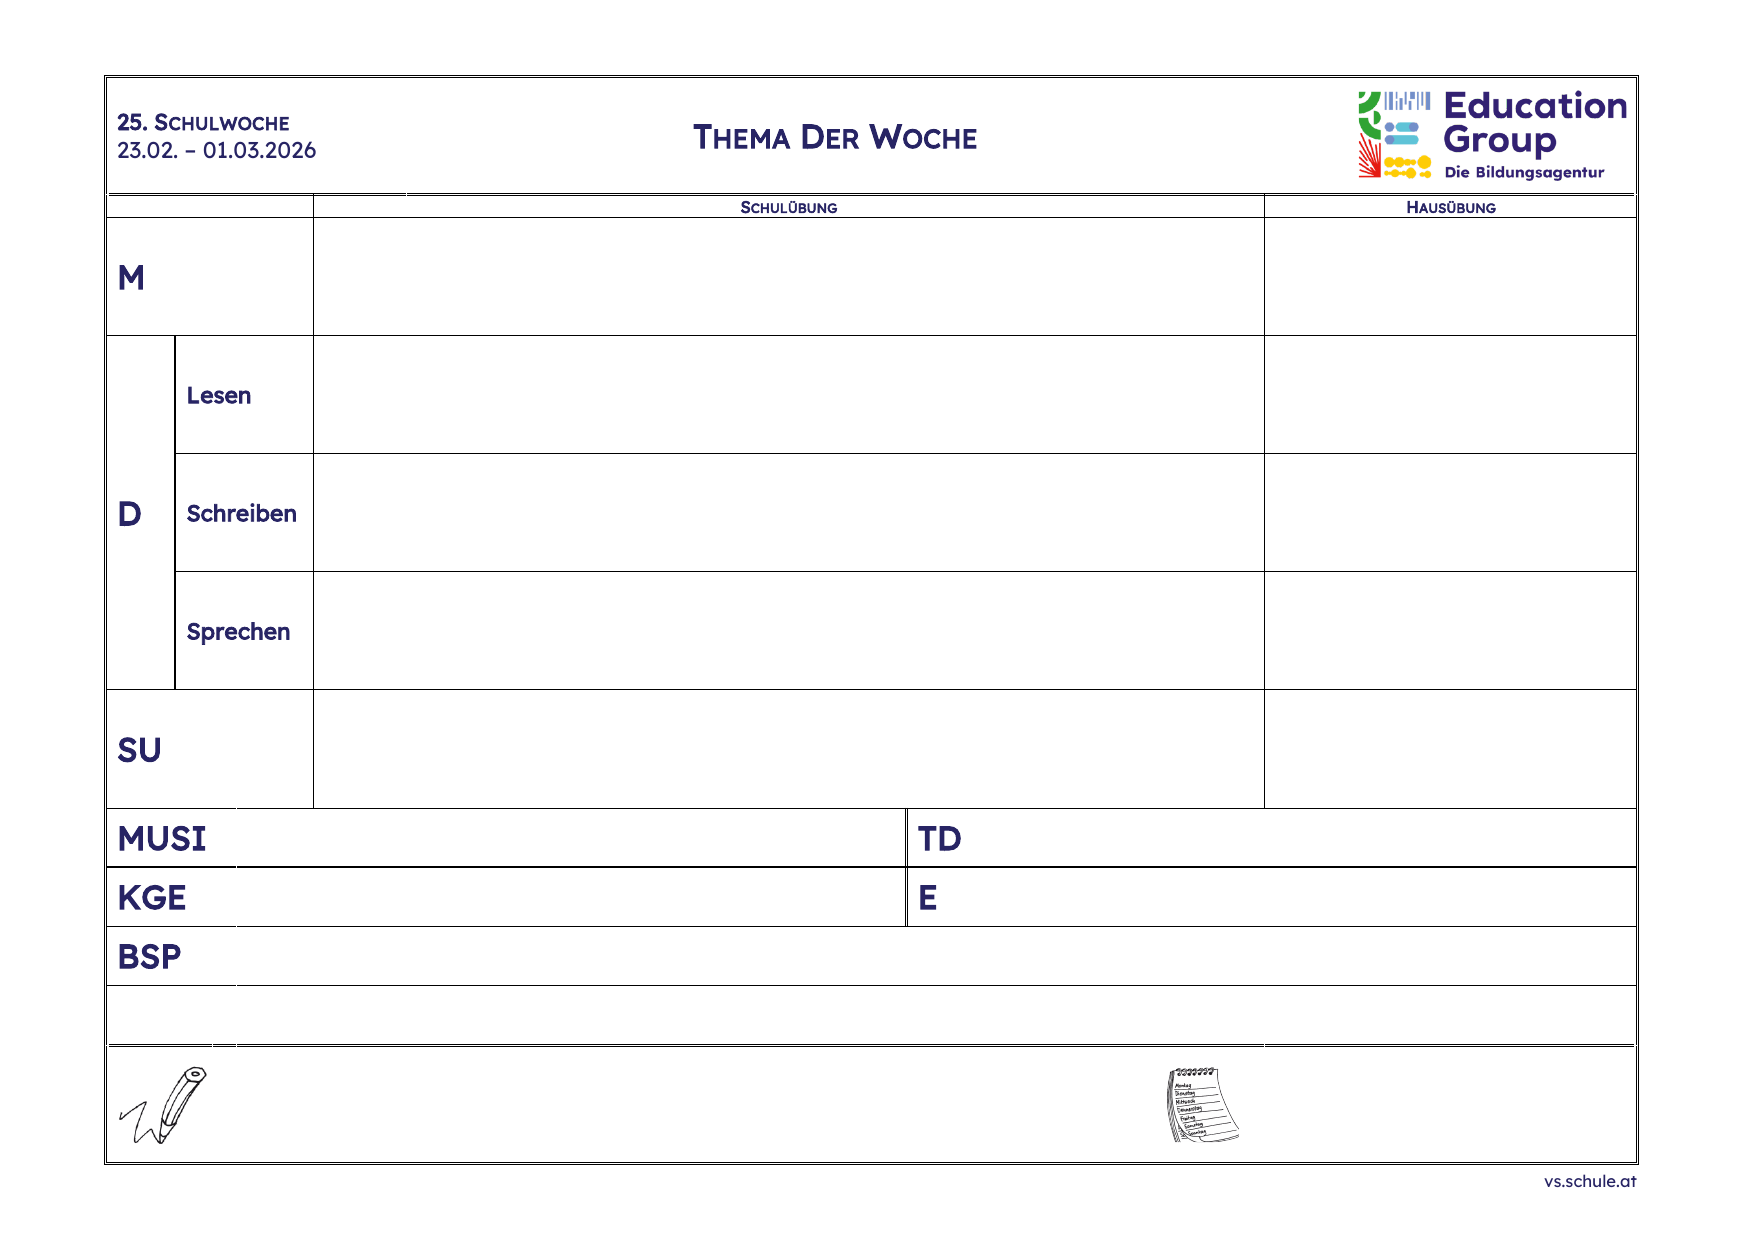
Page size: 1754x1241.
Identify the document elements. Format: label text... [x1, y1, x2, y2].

table_cell D [107, 336, 174, 689]
table_cell [237, 986, 1636, 1044]
table_cell [1265, 572, 1636, 689]
table_cell MUSI [107, 809, 236, 866]
table_cell [1265, 690, 1636, 807]
table_cell BSP [107, 927, 236, 984]
table_cell [1265, 1044, 1636, 1162]
table_cell Schulübung [314, 196, 1264, 217]
picture [1167, 1067, 1239, 1143]
table_cell [314, 690, 1264, 807]
table_cell Lesen [176, 336, 313, 453]
table_cell [314, 454, 1264, 571]
table_cell [105, 193, 313, 217]
table_cell [237, 809, 905, 866]
table_cell TD [908, 809, 1636, 866]
table_cell [314, 336, 1264, 453]
table_cell [1265, 218, 1636, 335]
table_cell SU [107, 690, 313, 807]
table_cell [237, 868, 905, 926]
table_cell [213, 1047, 1264, 1162]
table_header Thema Der Woche [407, 78, 1264, 193]
table_header 25. Schulwoche 23.02. – 01.03.2026 [107, 78, 406, 193]
table_cell [107, 986, 236, 1044]
table_cell [237, 927, 1636, 984]
table_header [1265, 78, 1636, 193]
table_cell M [107, 218, 313, 335]
table_cell Hausübung [1265, 193, 1638, 217]
table_cell Sprechen [176, 572, 313, 689]
picture [116, 1056, 211, 1149]
table_cell KGE [107, 868, 236, 926]
table_cell [1265, 336, 1636, 453]
table_cell [1265, 454, 1636, 571]
table_cell [314, 572, 1264, 689]
table_cell [314, 218, 1264, 335]
text vs.schule.at [118, 75, 1725, 1193]
picture [1358, 90, 1627, 181]
table_cell [107, 1044, 212, 1162]
table_cell Schreiben [176, 454, 313, 571]
table_cell E [908, 868, 1636, 926]
